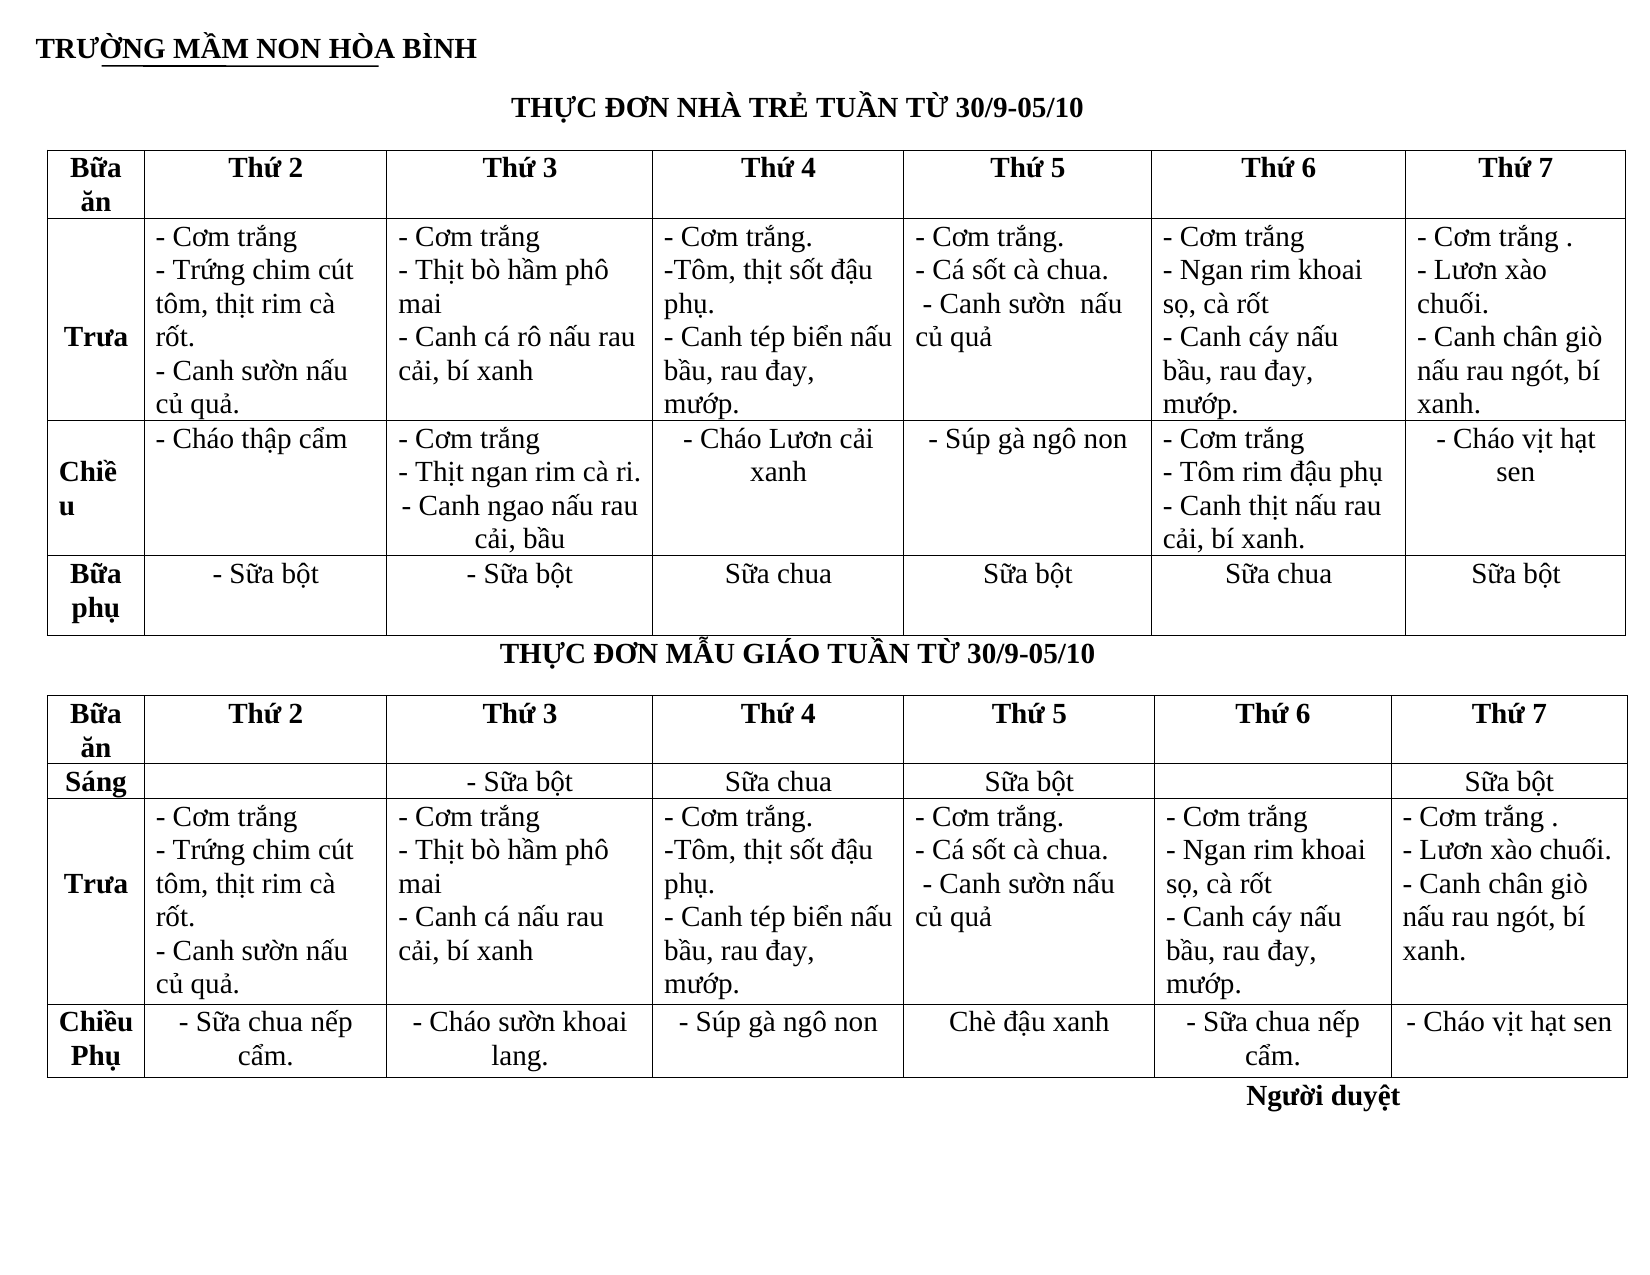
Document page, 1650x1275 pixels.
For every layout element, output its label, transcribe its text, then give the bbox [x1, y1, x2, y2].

table_cell - Cháo vịt hạt sen [1406, 421, 1625, 555]
table_header Thứ 4 [653, 151, 903, 218]
table_cell - Sữa bột [387, 764, 652, 798]
table_cell Sữa bột [904, 556, 1151, 635]
table_header Thứ 5 [904, 151, 1151, 218]
text THỰC ĐƠN NHÀ TRẺ TUẦN TỪ 30/9-05/10 [35, 90, 1559, 124]
table_cell Trưa [48, 219, 144, 420]
table_cell Sáng [48, 764, 144, 798]
table_cell - Cơm trắng - Thịt ngan rim cà ri. - Canh ngao nấu rau cải, bầu [387, 421, 652, 555]
table_cell Sữa chua [653, 556, 903, 635]
table_cell Chiều Phụ [48, 1005, 144, 1077]
text THỰC ĐƠN MẪU GIÁO TUẦN TỪ 30/9-05/10 [35, 636, 1559, 669]
table_header Thứ 2 [145, 696, 386, 763]
table_cell - Sữa bột [145, 556, 386, 635]
table_cell Sữa bột [1392, 764, 1627, 798]
table_header Thứ 3 [387, 151, 652, 218]
table_header Bữa ăn [48, 151, 144, 218]
table_cell - Cơm trắng. -Tôm, thịt sốt đậu phụ. - Canh tép biển nấu bầu, rau đay, mướp. [653, 219, 903, 420]
table_cell - Sữa chua nếp cẩm. [145, 1005, 386, 1077]
table_header Thứ 7 [1406, 151, 1625, 218]
text TRƯỜNG MẦM NON HÒA BÌNH [35, 31, 1650, 64]
table_header Thứ 5 [904, 696, 1154, 763]
table_header Thứ 6 [1152, 151, 1405, 218]
table_cell Sữa bột [1406, 556, 1625, 635]
table_cell - Cơm trắng - Thịt bò hầm phô mai - Canh cá nấu rau cải, bí xanh [387, 799, 652, 1003]
table_header Thứ 6 [1155, 696, 1391, 763]
table_cell - Sữa bột [387, 556, 652, 635]
table_cell - Sữa chua nếp cẩm. [1155, 1005, 1391, 1077]
table_cell - Cơm trắng - Trứng chim cút tôm, thịt rim cà rốt. - Canh sườn nấu củ quả. [145, 219, 386, 420]
table_cell - Cơm trắng - Tôm rim đậu phụ - Canh thịt nấu rau cải, bí xanh. [1152, 421, 1405, 555]
table_cell Chiều [48, 421, 144, 555]
table_cell - Cháo vịt hạt sen [1392, 1005, 1627, 1077]
table_cell - Cơm trắng. - Cá sốt cà chua. - Canh sườn nấu củ quả [904, 219, 1151, 420]
table_cell - Cơm trắng. -Tôm, thịt sốt đậu phụ. - Canh tép biển nấu bầu, rau đay, mướp. [653, 799, 903, 1003]
table_header Thứ 4 [653, 696, 903, 763]
table_cell - Cháo sườn khoai lang. [387, 1005, 652, 1077]
table_cell - Cháo thập cẩm [145, 421, 386, 555]
table_cell - Cơm trắng - Thịt bò hầm phô mai - Canh cá rô nấu rau cải, bí xanh [387, 219, 652, 420]
table_cell Bữa phụ [48, 556, 144, 635]
table_cell - Cơm trắng - Ngan rim khoai sọ, cà rốt - Canh cáy nấu bầu, rau đay, mướp. [1155, 799, 1391, 1003]
table_cell - Súp gà ngô non [904, 421, 1151, 555]
table_cell - Súp gà ngô non [653, 1005, 903, 1077]
table_header Thứ 3 [387, 696, 652, 763]
table_cell Sữa chua [1152, 556, 1405, 635]
table_cell Sữa chua [653, 764, 903, 798]
table_header Thứ 2 [145, 151, 386, 218]
text Người duyệt [50, 1078, 1650, 1112]
table_cell - Cơm trắng . - Lươn xào chuối. - Canh chân giò nấu rau ngót, bí xanh. [1406, 219, 1625, 420]
table_cell Sữa bột [904, 764, 1154, 798]
table_cell Chè đậu xanh [904, 1005, 1154, 1077]
table_cell - Cơm trắng - Ngan rim khoai sọ, cà rốt - Canh cáy nấu bầu, rau đay, mướp. [1152, 219, 1405, 420]
table_header Bữa ăn [48, 696, 144, 763]
table_cell [145, 764, 386, 798]
table_cell - Cơm trắng . - Lươn xào chuối. - Canh chân giò nấu rau ngót, bí xanh. [1392, 799, 1627, 1003]
table_cell Trưa [48, 799, 144, 1003]
table_cell [1155, 764, 1391, 798]
table_cell - Cháo Lươn cải xanh [653, 421, 903, 555]
table_cell - Cơm trắng - Trứng chim cút tôm, thịt rim cà rốt. - Canh sườn nấu củ quả. [145, 799, 386, 1003]
table_cell - Cơm trắng. - Cá sốt cà chua. - Canh sườn nấu củ quả [904, 799, 1154, 1003]
table_header Thứ 7 [1392, 696, 1627, 763]
